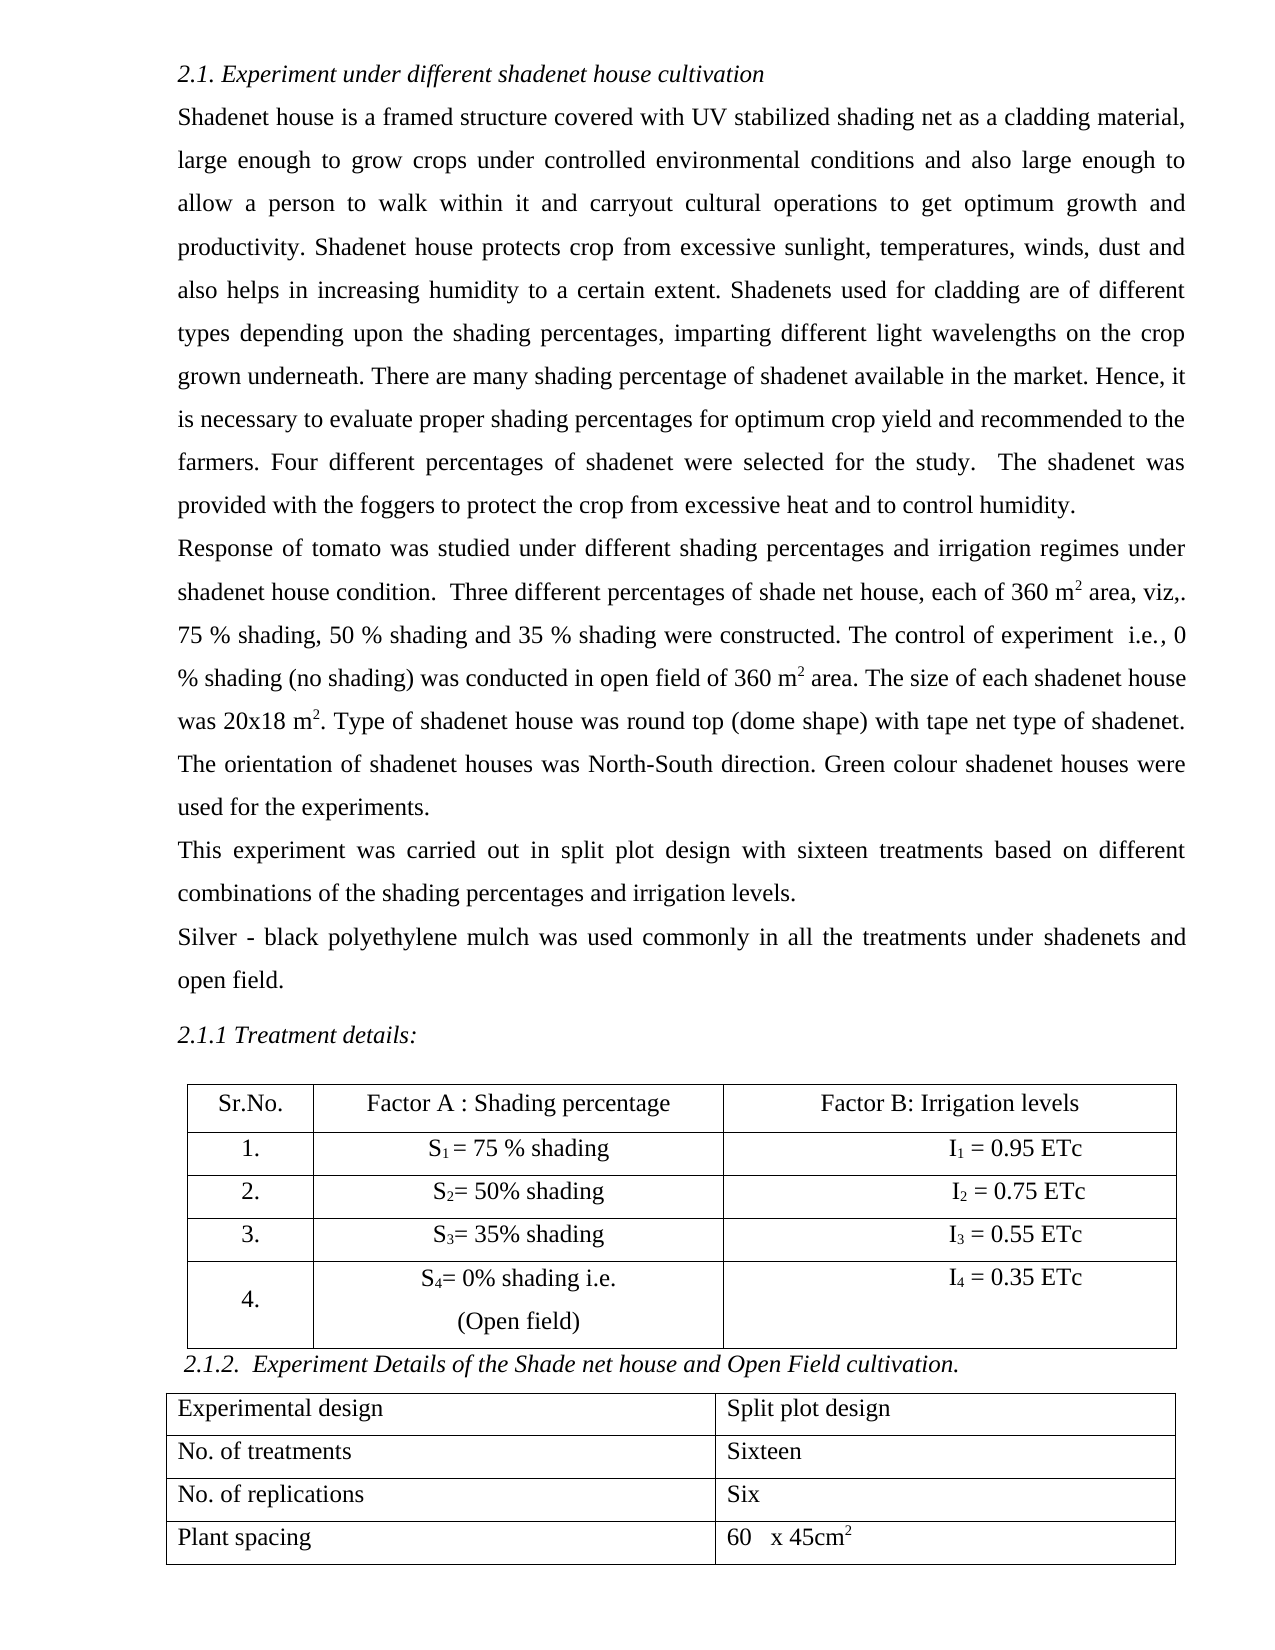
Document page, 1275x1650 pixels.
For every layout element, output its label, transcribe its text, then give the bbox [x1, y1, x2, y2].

table_header Factor A : Shading percentage [314, 1085, 723, 1132]
table_cell Sixteen [716, 1436, 1175, 1478]
table_cell S2= 50% shading [314, 1176, 723, 1218]
text Silver - black polyethylene mulch was used commonly in all the treatments under shadenets and open field. [177, 922, 1186, 993]
text Shadenet house is a framed structure covered with UV stabilized shading net as a cladding material, large enough to grow crops under controlled environmental conditions and also large enough to allow a person to walk within it and carryout cultural operations to get optimum growth and productivity. Shadenet house protects crop from excessive sunlight, temperatures, winds, dust and also helps in increasing humidity to a certain extent. Shadenets used for cladding are of different types depending upon the shading percentages, imparting different light wavelengths on the crop grown underneath. There are many shading percentage of shadenet available in the market. Hence, it is necessary to evaluate proper shading percentages for optimum crop yield and recommended to the farmers. Four different percentages of shadenet were selected for the study. The shadenet was provided with the foggers to protect the crop from excessive heat and to control humidity. [177, 102, 1186, 519]
table_header Split plot design [716, 1394, 1175, 1435]
text This experiment was carried out in split plot design with sixteen treatments based on different combinations of the shading percentages and irrigation levels. [177, 835, 1186, 907]
text 2.1. Experiment under different shadenet house cultivation [177, 59, 1186, 88]
table_cell 2. [188, 1176, 313, 1218]
table_header Factor B: Irrigation levels [724, 1085, 1176, 1132]
table_cell 1. [188, 1133, 313, 1175]
table_cell I3 = 0.55 ETc [724, 1219, 1176, 1261]
table_cell 3. [188, 1219, 313, 1261]
table_cell No. of replications [167, 1479, 715, 1521]
table_cell S4= 0% shading i.e. (Open field) [314, 1262, 723, 1348]
table_cell Plant spacing [167, 1522, 715, 1564]
text 2.1.1 Treatment details: [177, 1020, 1186, 1049]
text Response of tomato was studied under different shading percentages and irrigation regimes under shadenet house condition. Three different percentages of shade net house, each of 360 m2 area, viz,. 75 % shading, 50 % shading and 35 % shading were constructed. The control of experiment i.e., 0 % shading (no shading) was conducted in open field of 360 m2 area. The size of each shadenet house was 20x18 m2. Type of shadenet house was round top (dome shape) with tape net type of shadenet. The orientation of shadenet houses was North-South direction. Green colour shadenet houses were used for the experiments. [177, 533, 1186, 821]
table_cell 60 x 45cm2 [716, 1522, 1175, 1564]
text 2.1.2. Experiment Details of the Shade net house and Open Field cultivation. [177, 1349, 1186, 1378]
table_cell Six [716, 1479, 1175, 1521]
table_cell I1 = 0.95 ETc [724, 1133, 1176, 1175]
table_cell S1 = 75 % shading [314, 1133, 723, 1175]
table_header Sr.No. [188, 1085, 313, 1132]
table_cell S3= 35% shading [314, 1219, 723, 1261]
table_header Experimental design [167, 1394, 715, 1435]
table_cell I2 = 0.75 ETc [724, 1176, 1176, 1218]
table_cell No. of treatments [167, 1436, 715, 1478]
table_cell I4 = 0.35 ETc [724, 1262, 1176, 1348]
table_cell 4. [188, 1262, 313, 1348]
